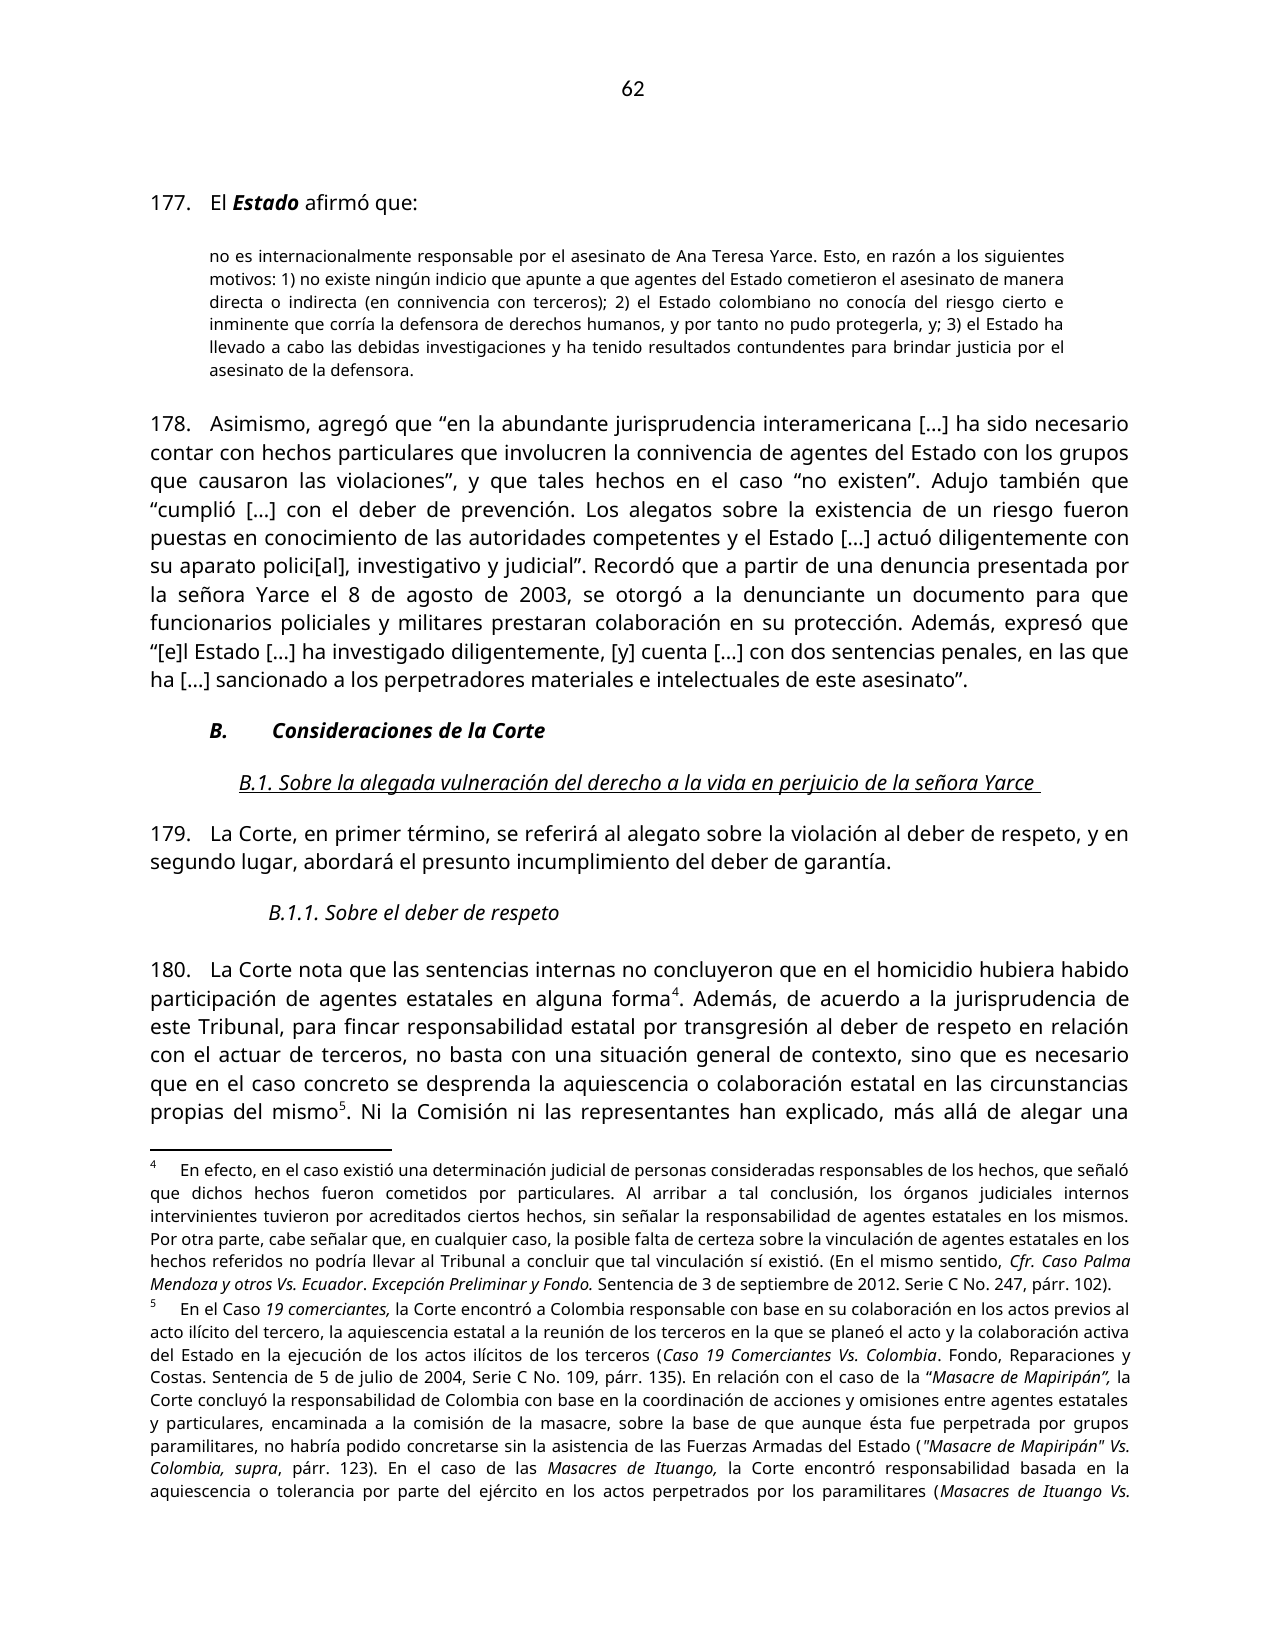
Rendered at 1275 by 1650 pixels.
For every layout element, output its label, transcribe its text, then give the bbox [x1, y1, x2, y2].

list La Corte nota que las sentencias internas no concluyeron que en el homicidio hubiera habido participación de agentes estatales en alguna forma. Además, de acuerdo a la jurisprudencia de este Tribunal, para fincar responsabilidad estatal por transgresión al deber de respeto en relación con el actuar de terceros, no basta con una situación general de contexto, sino que es necesario que en el caso concreto se desprenda la aquiescencia o colaboración estatal en las circunstancias propias del mismo. Ni la Comisión ni las representantes han explicado, más allá de alegar una situación de contexto, de qué forma se habría dado respecto a los hechos del homicidio de la señora Yarce actos que implicaran la colaboración, asistencia, ayuda, tolerancia o aquiescencia estatal. Por todo lo dicho, la Corte no encuentra elementos para atribuir al Estado una violación al deber de respetar el derecho a la vida. [150, 955, 1131, 1126]
text B.1.1. Sobre el deber de respeto [268, 898, 1131, 927]
text no es internacionalmente responsable por el asesinato de Ana Teresa Yarce. Esto, en razón a los siguientes motivos: 1) no existe ningún indicio que apunte a que agentes del Estado cometieron el asesinato de manera directa o indirecta (en connivencia con terceros); 2) el Estado colombiano no conocía del riesgo cierto e inminente que corría la defensora de derechos humanos, y por tanto no pudo protegerla, y; 3) el Estado ha llevado a cabo las debidas investigaciones y ha tenido resultados contundentes para brindar justicia por el asesinato de la defensora. [209, 245, 1066, 381]
list Consideraciones de la Corte [209, 717, 1131, 745]
list La Corte, en primer término, se referirá al alegato sobre la violación al deber de respeto, y en segundo lugar, abordará el presunto incumplimiento del deber de garantía. [150, 819, 1131, 876]
list El Estado afirmó que: [150, 188, 1131, 216]
list Asimismo, agregó que “en la abundante jurisprudencia interamericana […] ha sido necesario contar con hechos particulares que involucren la connivencia de agentes del Estado con los grupos que causaron las violaciones”, y que tales hechos en el caso “no existen”. Adujo también que “cumplió […] con el deber de prevención. Los alegatos sobre la existencia de un riesgo fueron puestas en conocimiento de las autoridades competentes y el Estado […] actuó diligentemente con su aparato polici[al], investigativo y judicial”. Recordó que a partir de una denuncia presentada por la señora Yarce el 8 de agosto de 2003, se otorgó a la denunciante un documento para que funcionarios policiales y militares prestaran colaboración en su protección. Además, expresó que “[e]l Estado […] ha investigado diligentemente, [y] cuenta […] con dos sentencias penales, en las que ha […] sancionado a los perpetradores materiales e intelectuales de este asesinato”. [150, 409, 1131, 694]
text B.1. Sobre la alegada vulneración del derecho a la vida en perjuicio de la señora Yarce [239, 768, 1131, 796]
